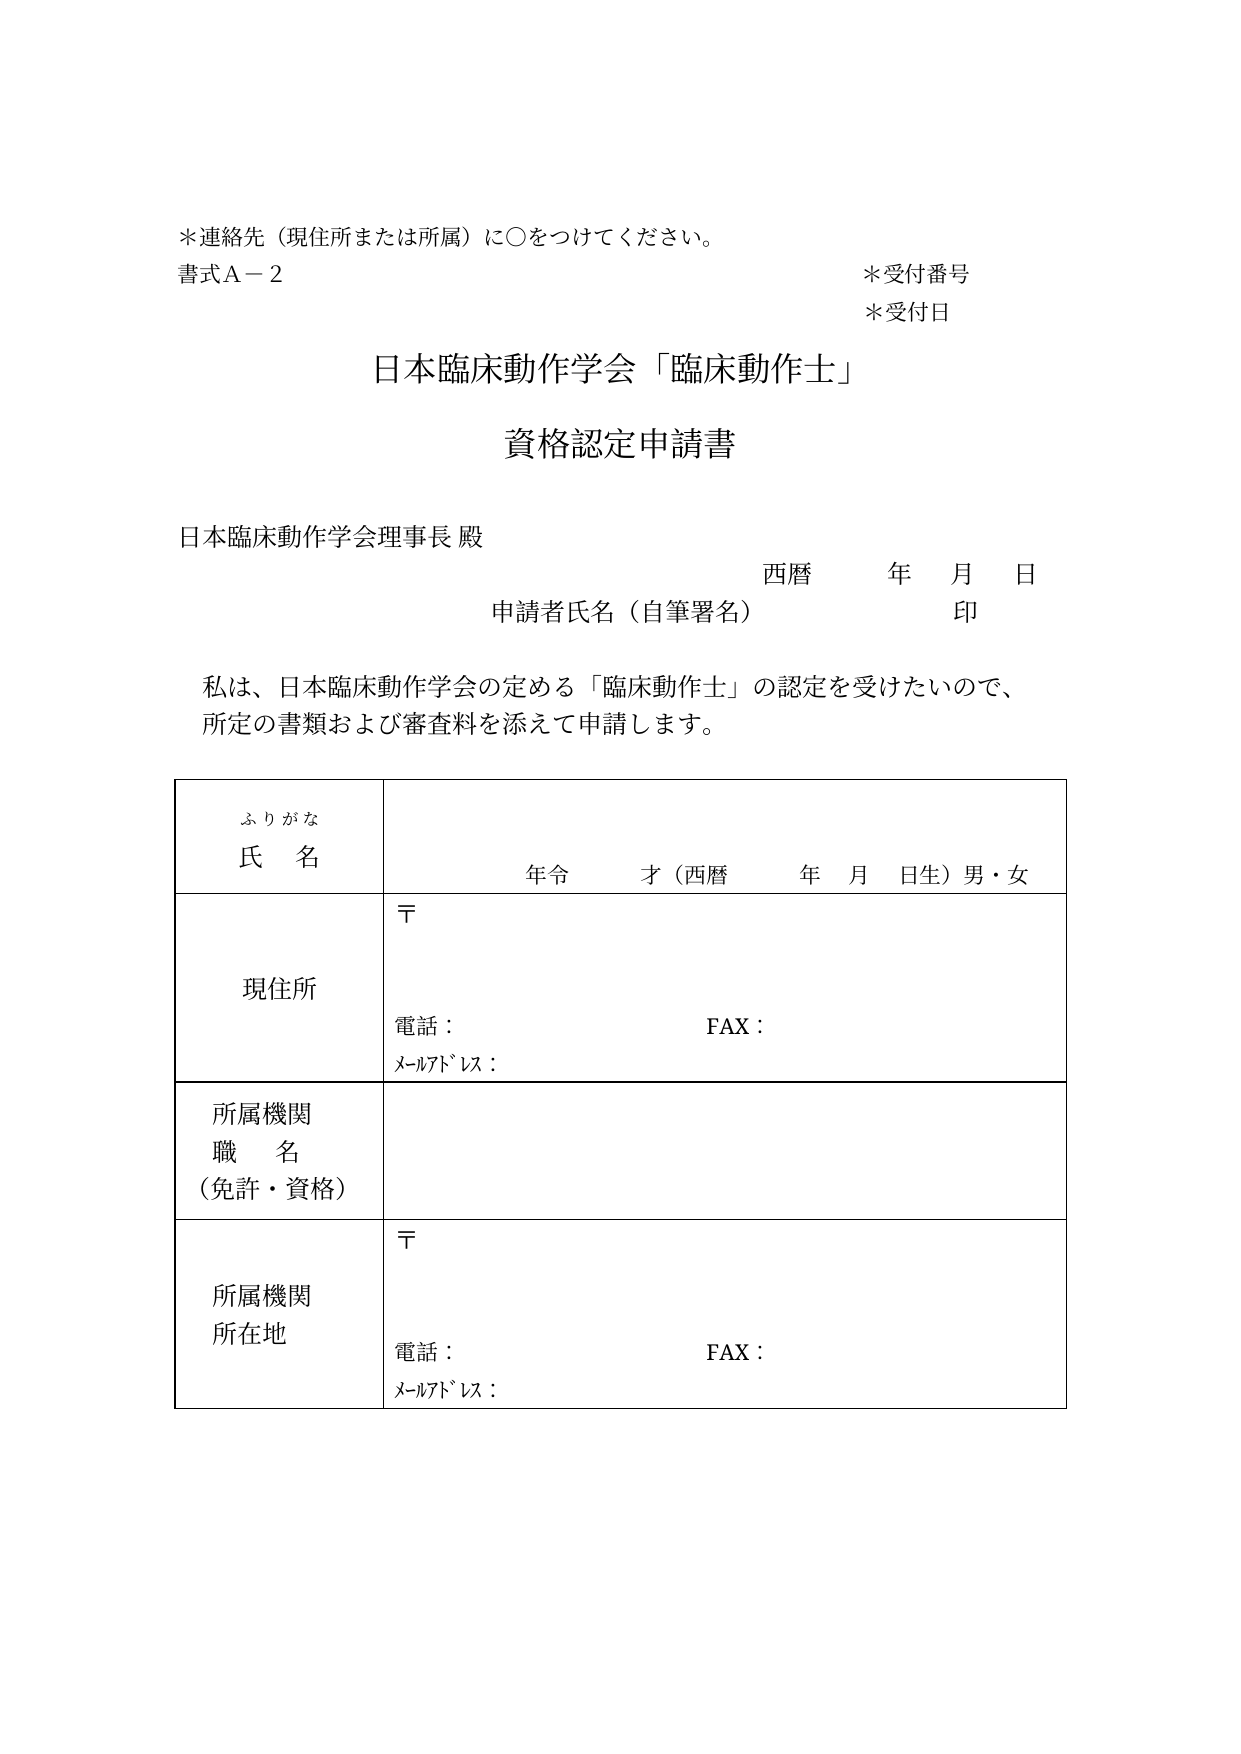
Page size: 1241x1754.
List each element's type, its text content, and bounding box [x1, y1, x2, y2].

text 私は、日本臨床動作学会の定める「臨床動作士」の認定を受けたいので、 [177, 667, 1063, 704]
table_header 年令 才（西暦 年 月 日生）男・女 [384, 780, 1066, 893]
text 日本臨床動作学会理事長 殿 [177, 517, 1063, 554]
table_cell 〒 電話： FAX： ﾒｰﾙｱﾄﾞﾚｽ： [384, 894, 1066, 1081]
text 西暦 年 月 日 [177, 554, 1038, 592]
table_header ふ り が な 氏 名 [176, 780, 383, 893]
text 申請者氏名（自筆署名） 印 [265, 592, 1063, 629]
text 日本臨床動作学会「臨床動作士」 [177, 329, 1063, 404]
text 所定の書類および審査料を添えて申請します。 [177, 704, 1063, 742]
table_cell 所属機関 職 名 （免許・資格） [176, 1083, 383, 1219]
text 書式Ａ－２ ＊受付番号 [177, 254, 1063, 292]
table_cell 所属機関 所在地 [176, 1220, 383, 1407]
text 資格認定申請書 [177, 404, 1063, 479]
table_cell [384, 1083, 1066, 1219]
text ＊受付日 [177, 292, 976, 329]
table_cell 現住所 [176, 894, 383, 1081]
table_cell 〒 電話： FAX： ﾒｰﾙｱﾄﾞﾚｽ： [384, 1220, 1066, 1407]
text ＊連絡先（現住所または所属）に○をつけてください。 [177, 217, 1063, 254]
